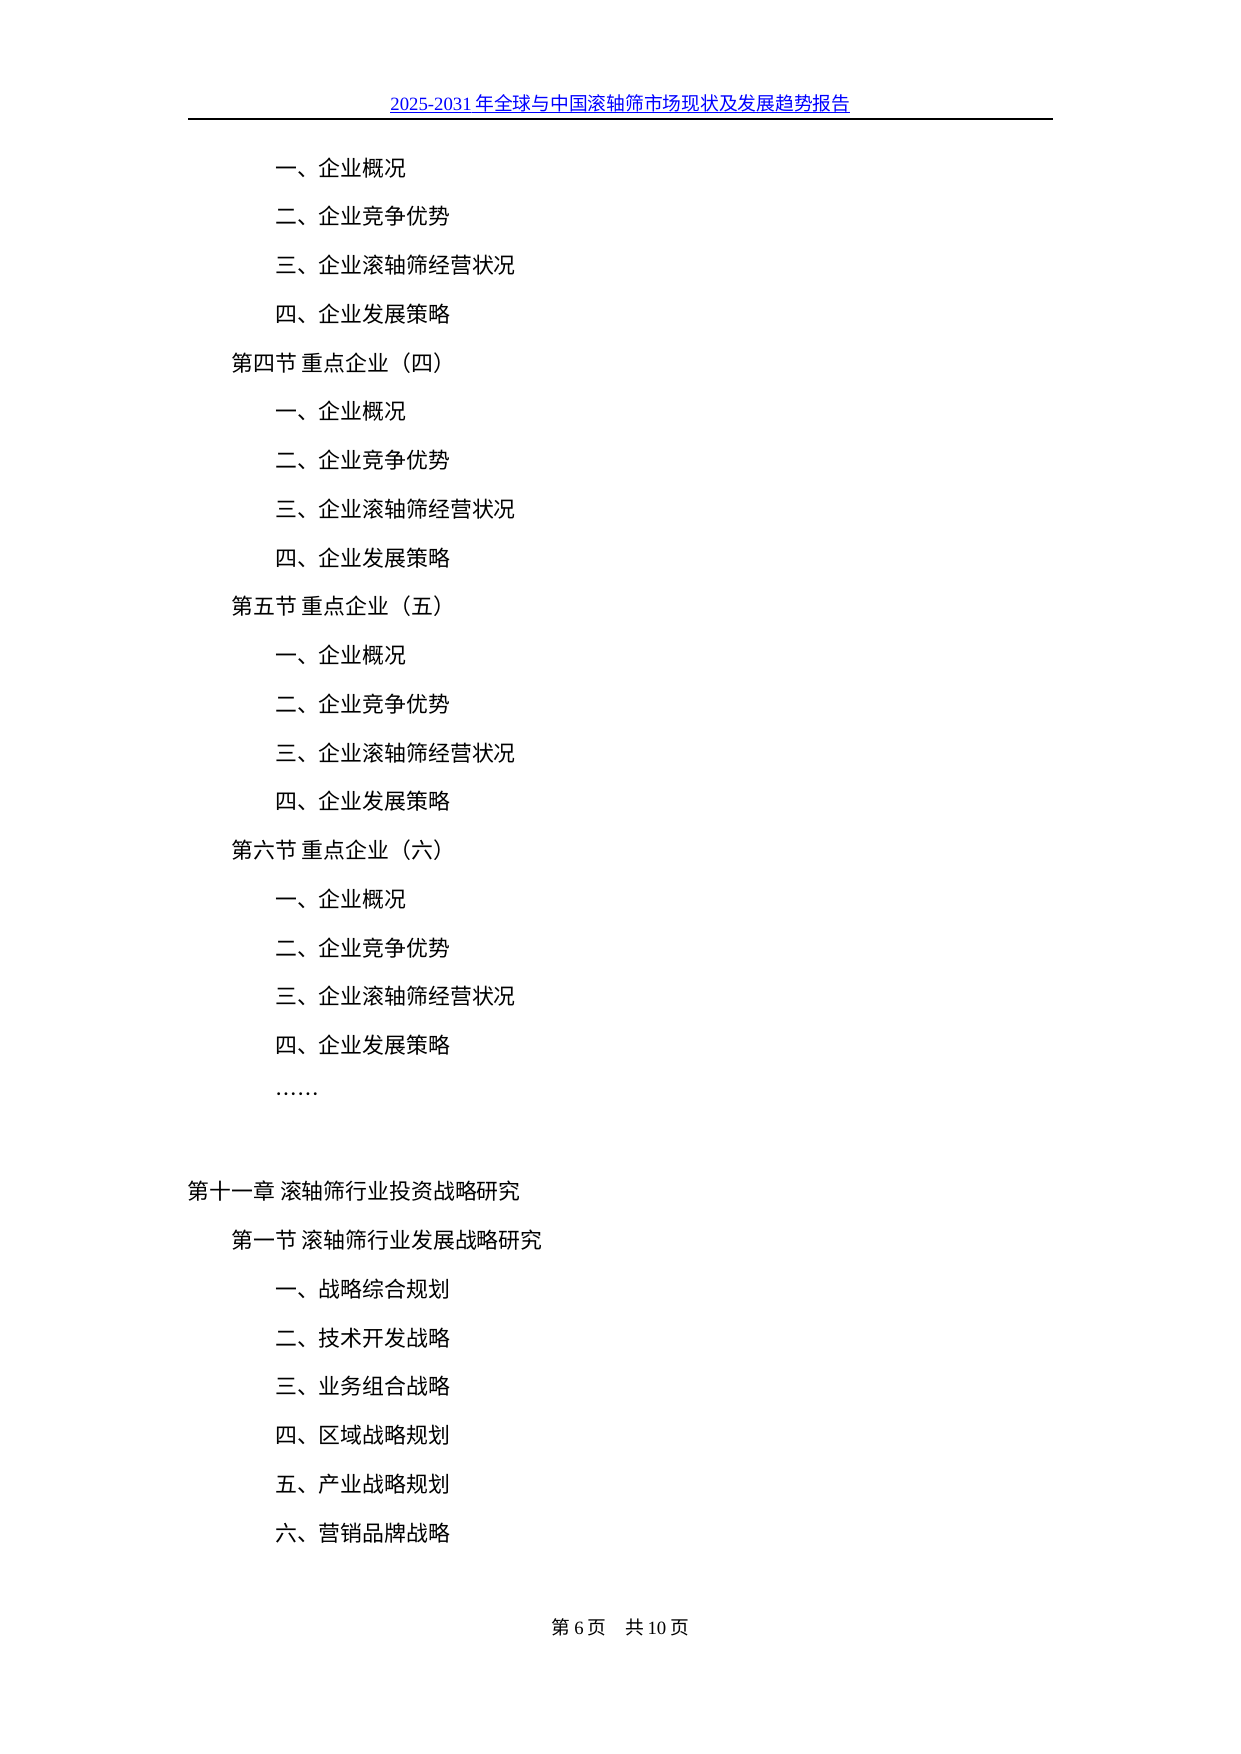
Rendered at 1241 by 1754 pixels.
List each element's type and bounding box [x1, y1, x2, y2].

text [187, 150, 1053, 1548]
